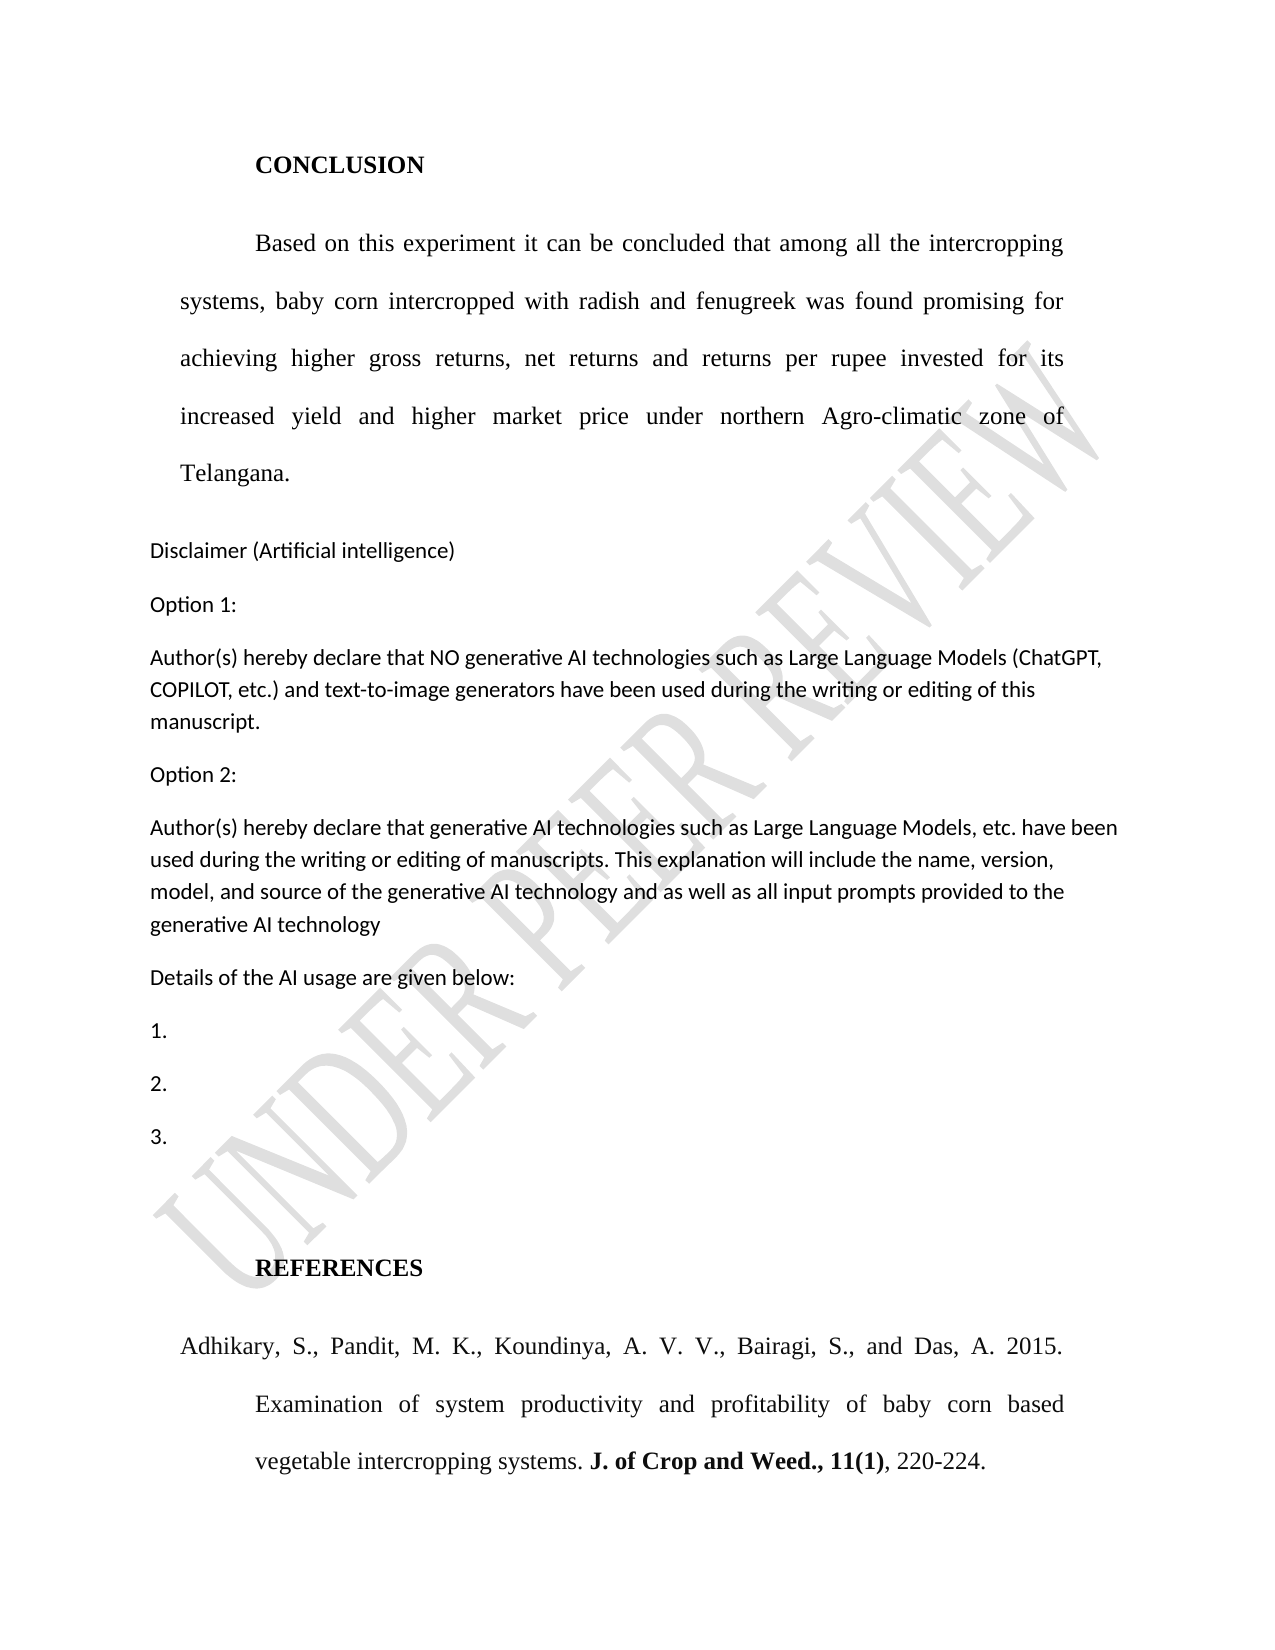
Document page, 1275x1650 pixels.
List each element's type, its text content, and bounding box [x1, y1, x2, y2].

text 2. [150, 1069, 1125, 1097]
text Based on this experiment it can be concluded that among all the intercropping systems, baby corn intercropped with radish and fenugreek was found promising for achieving higher gross returns, net returns and returns per rupee invested for its increased yield and higher market price under northern Agro-climatic zone of Telangana. [180, 228, 1065, 487]
text 1. [150, 1016, 1125, 1044]
text Author(s) hereby declare that generative AI technologies such as Large Language Models, etc. have been used during the writing or editing of manuscripts. This explanation will include the name, version, model, and source of the generative AI technology and as well as all input prompts provided to the generative AI technology [150, 813, 1125, 938]
text 3. [150, 1122, 1125, 1150]
text Adhikary, S., Pandit, M. K., Koundinya, A. V. V., Bairagi, S., and Das, A. 2015. Examination of system productivity and profitability of baby corn based vegetable intercropping systems. J. of Crop and Weed., 11(1), 220-224. [180, 1360, 1065, 1475]
text REFERENCES [180, 1253, 1065, 1282]
text Disclaimer (Artificial intelligence) [150, 537, 1125, 565]
text CONCLUSION [180, 150, 1065, 179]
text Details of the AI usage are given below: [150, 963, 1125, 991]
text Author(s) hereby declare that NO generative AI technologies such as Large Language Models (ChatGPT, COPILOT, etc.) and text-to-image generators have been used during the writing or editing of this manuscript. [150, 643, 1125, 735]
text Option 1: [150, 590, 1125, 618]
text Option 2: [150, 760, 1125, 788]
